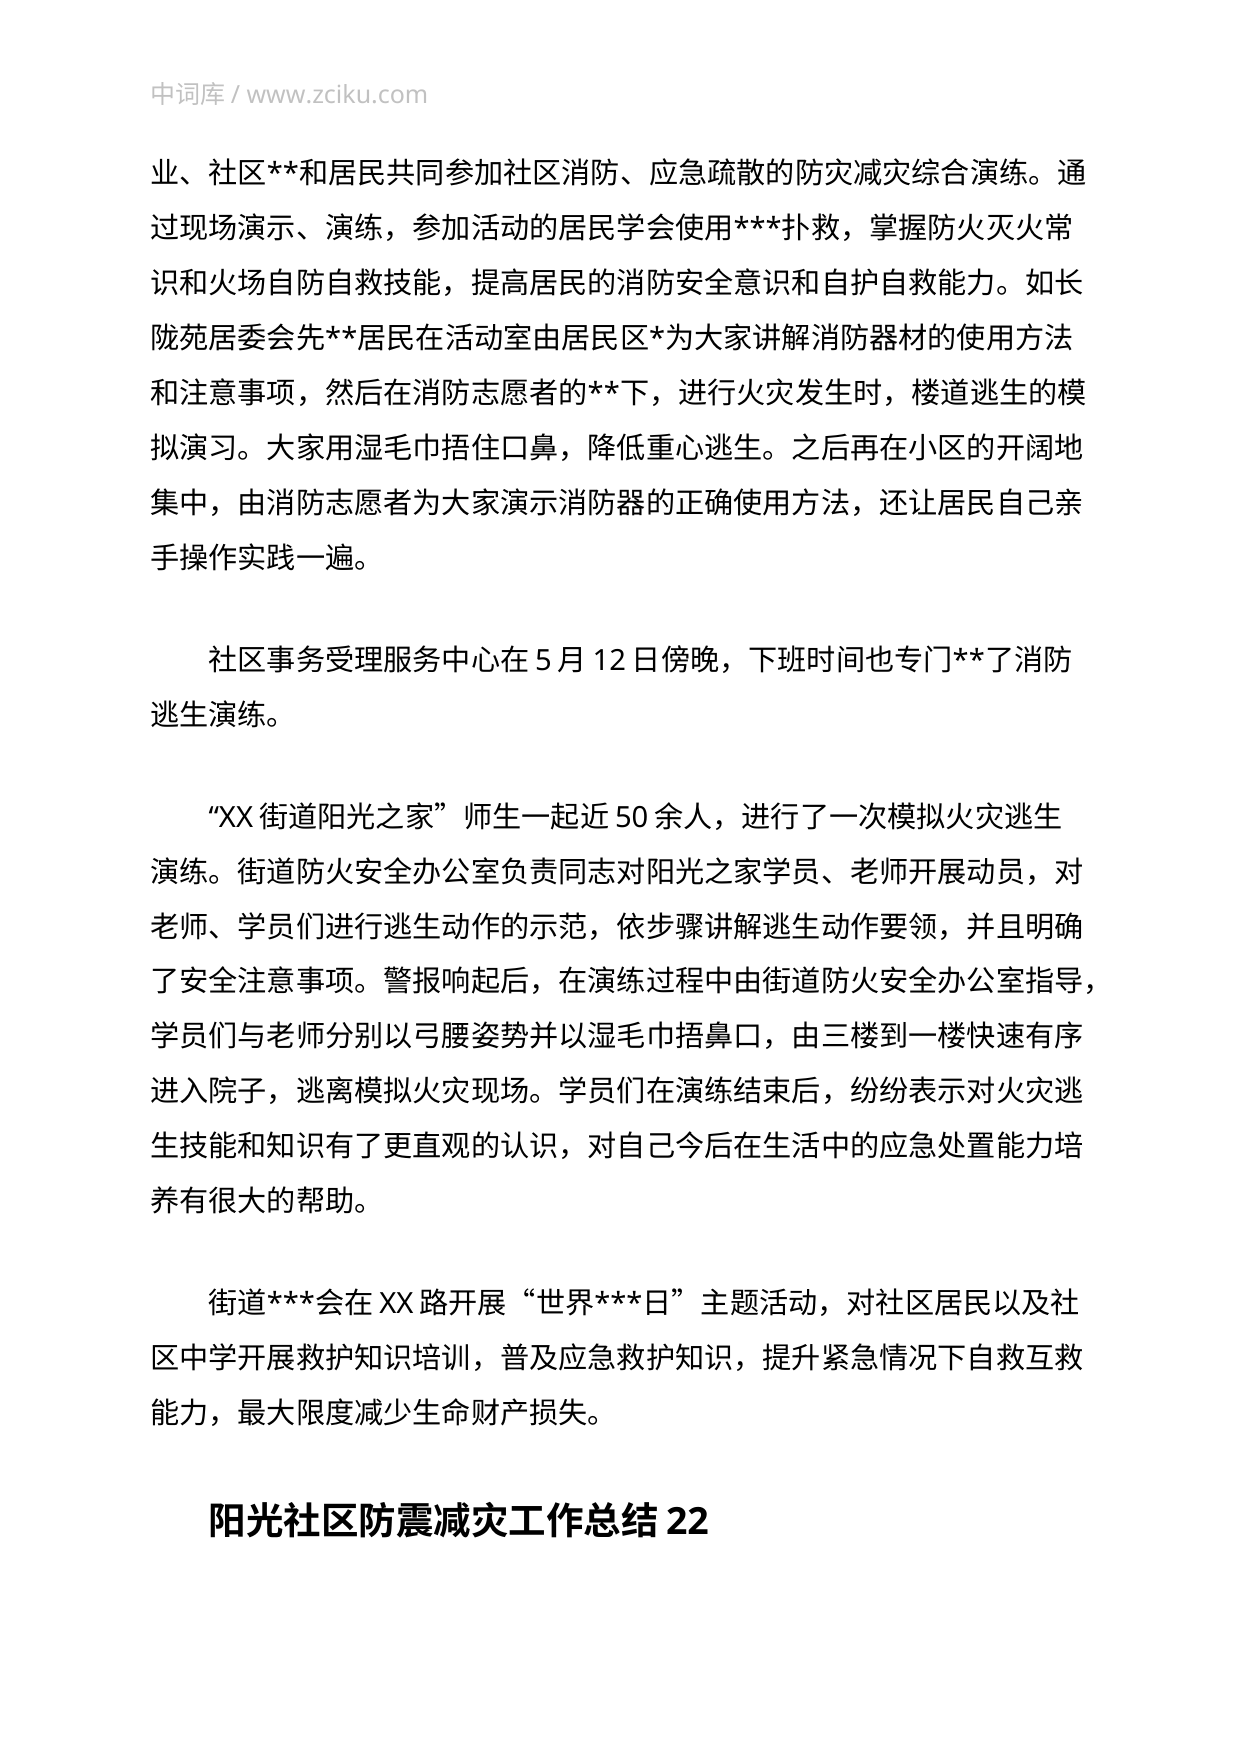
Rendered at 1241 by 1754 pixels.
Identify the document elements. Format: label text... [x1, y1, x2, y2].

text 阳光社区防震减灾工作总结22 [150, 1491, 1090, 1546]
text “XX街道阳光之家”师生一起近50余人，进行了一次模拟火灾逃生演练。街道防火安全办公室负责同志对阳光之家学员、老师开展动员，对老师、学员们进行逃生动作的示范，依步骤讲解逃生动作要领，并且明确了安全注意事项。警报响起后，在演练过程中由街道防火安全办公室指导，学员们与老师分别以弓腰姿势并以湿毛巾捂鼻口，由三楼到一楼快速有序进入院子，逃离模拟火灾现场。学员们在演练结束后，纷纷表示对火灾逃生技能和知识有了更直观的认识，对自己今后在生活中的应急处置能力培养有很大的帮助。 [150, 793, 1090, 1220]
text 社区事务受理服务中心在5月12日傍晚，下班时间也专门**了消防逃生演练。 [150, 636, 1090, 734]
text 街道***会在XX路开展“世界***日”主题活动，对社区居民以及社区中学开展救护知识培训，普及应急救护知识，提升紧急情况下自救互救能力，最大限度减少生命财产损失。 [150, 1279, 1090, 1432]
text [150, 150, 1090, 577]
